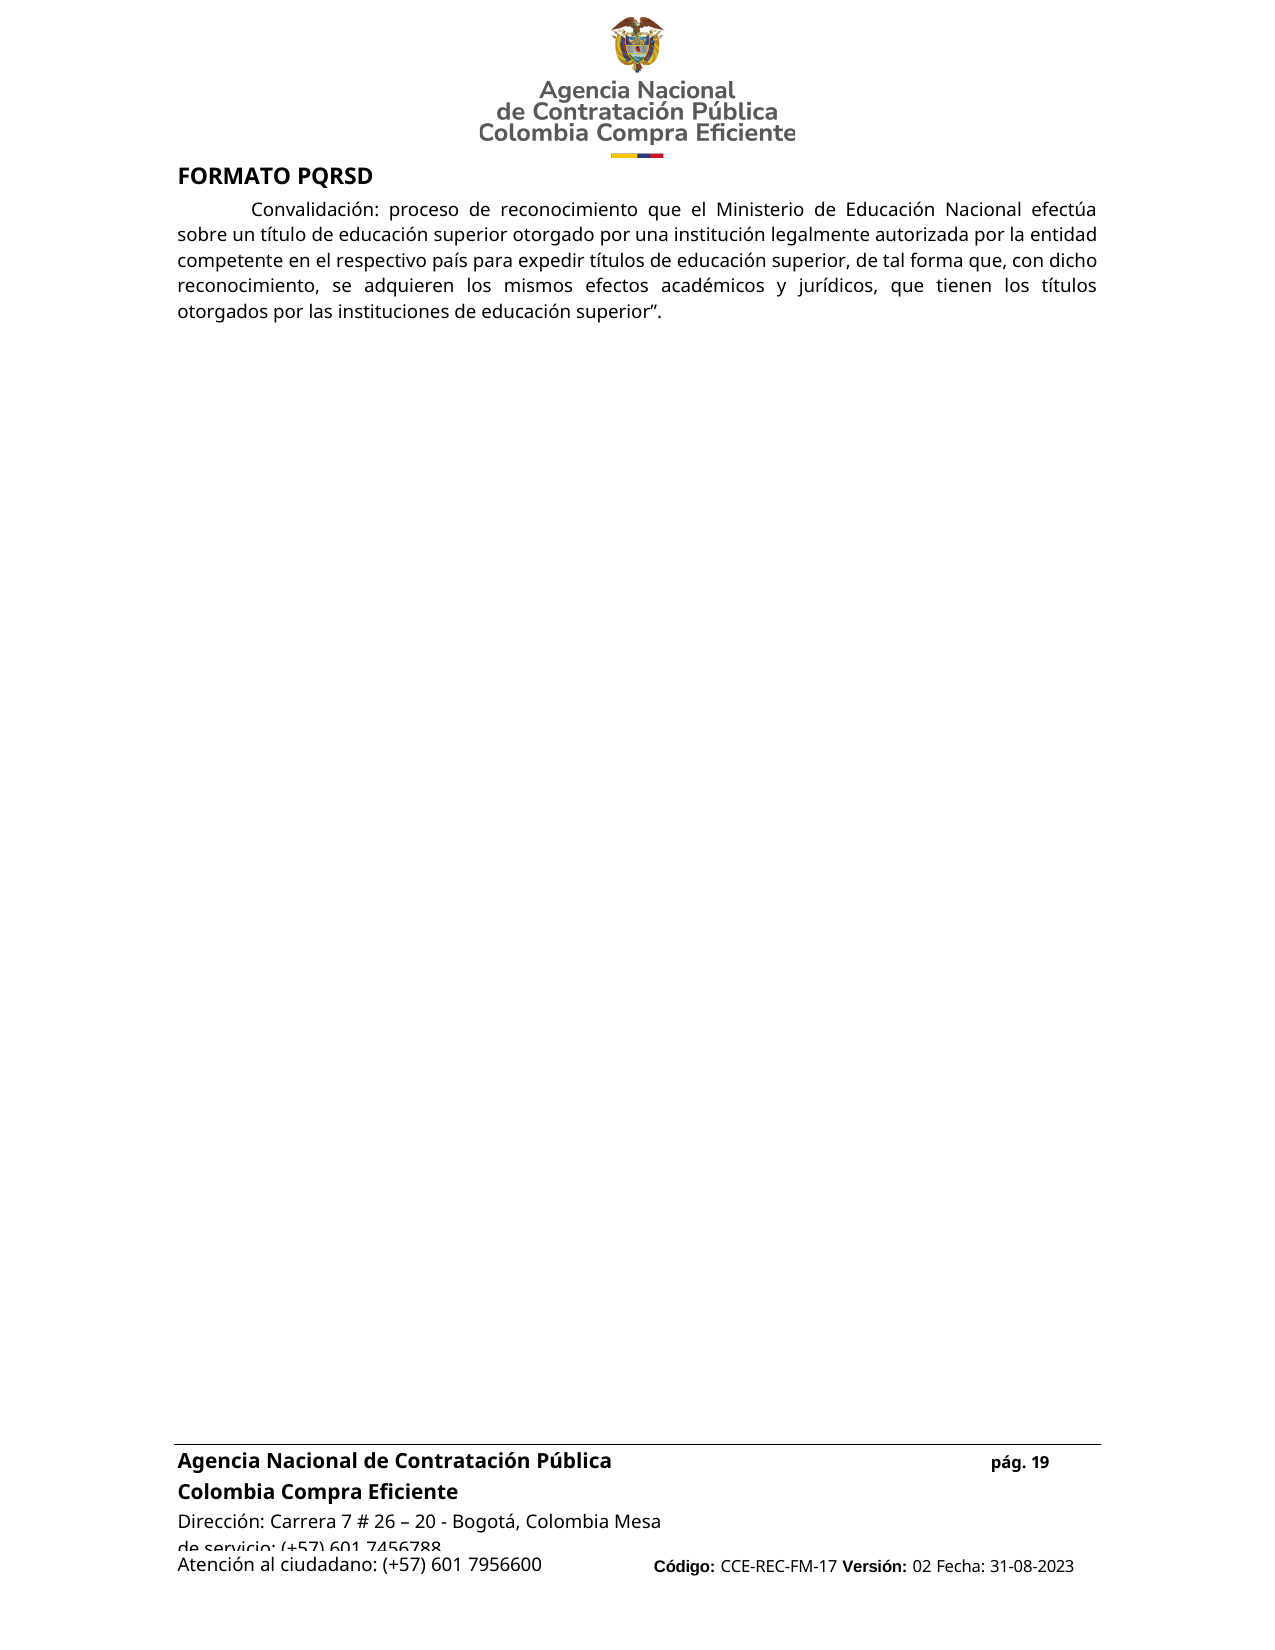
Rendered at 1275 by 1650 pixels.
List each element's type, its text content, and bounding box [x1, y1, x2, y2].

picture [479, 17, 796, 158]
text Convalidación: proceso de reconocimiento que el Ministerio de Educación Nacional efectúa sobre un título de educación superior otorgado por una institución legalmente autorizada por la entidad competente en el respectivo país para expedir títulos de educación superior, de tal forma que, con dicho reconocimiento, se adquieren los mismos efectos académicos y jurídicos, que tienen los títulos otorgados por las instituciones de educación superior”. [177, 196, 1098, 323]
